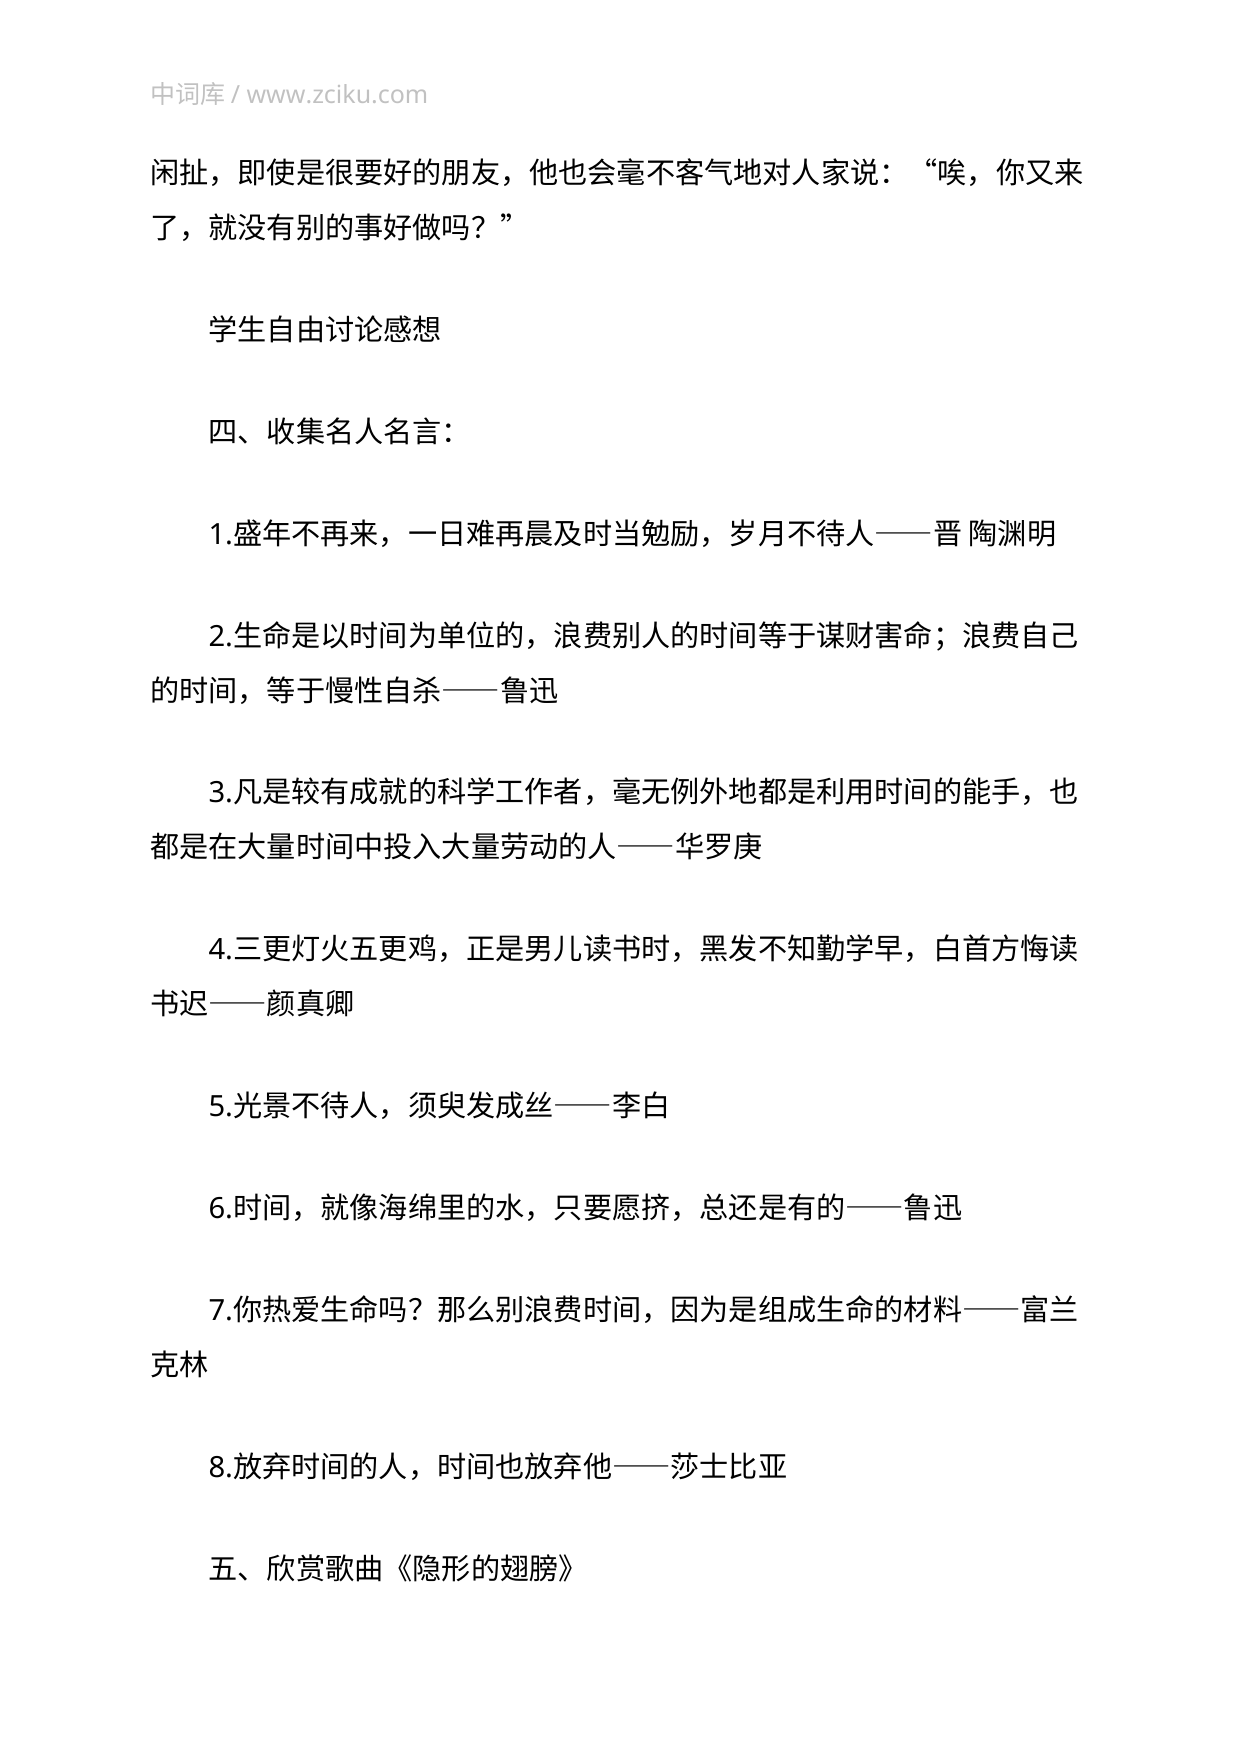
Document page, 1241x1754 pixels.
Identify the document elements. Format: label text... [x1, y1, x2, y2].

text 8.放弃时间的人，时间也放弃他——莎士比亚 [150, 1443, 1090, 1486]
text 5.光景不待人，须臾发成丝——李白 [150, 1082, 1090, 1125]
text 四、收集名人名言： [150, 408, 1090, 451]
text 1.盛年不再来，一日难再晨及时当勉励，岁月不待人——晋 陶渊明 [150, 510, 1090, 553]
text 4.三更灯火五更鸡，正是男儿读书时，黑发不知勤学早，白首方悔读书迟——颜真卿 [150, 926, 1090, 1023]
text 五、欣赏歌曲《隐形的翅膀》 [150, 1545, 1090, 1587]
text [150, 150, 1090, 247]
text 3.凡是较有成就的科学工作者，毫无例外地都是利用时间的能手，也都是在大量时间中投入大量劳动的人——华罗庚 [150, 769, 1090, 866]
text 6.时间，就像海绵里的水，只要愿挤，总还是有的——鲁迅 [150, 1184, 1090, 1227]
text 7.你热爱生命吗？那么别浪费时间，因为是组成生命的材料——富兰克林 [150, 1286, 1090, 1384]
text 2.生命是以时间为单位的，浪费别人的时间等于谋财害命；浪费自己的时间，等于慢性自杀——鲁迅 [150, 612, 1090, 709]
text 学生自由讨论感想 [150, 307, 1090, 349]
